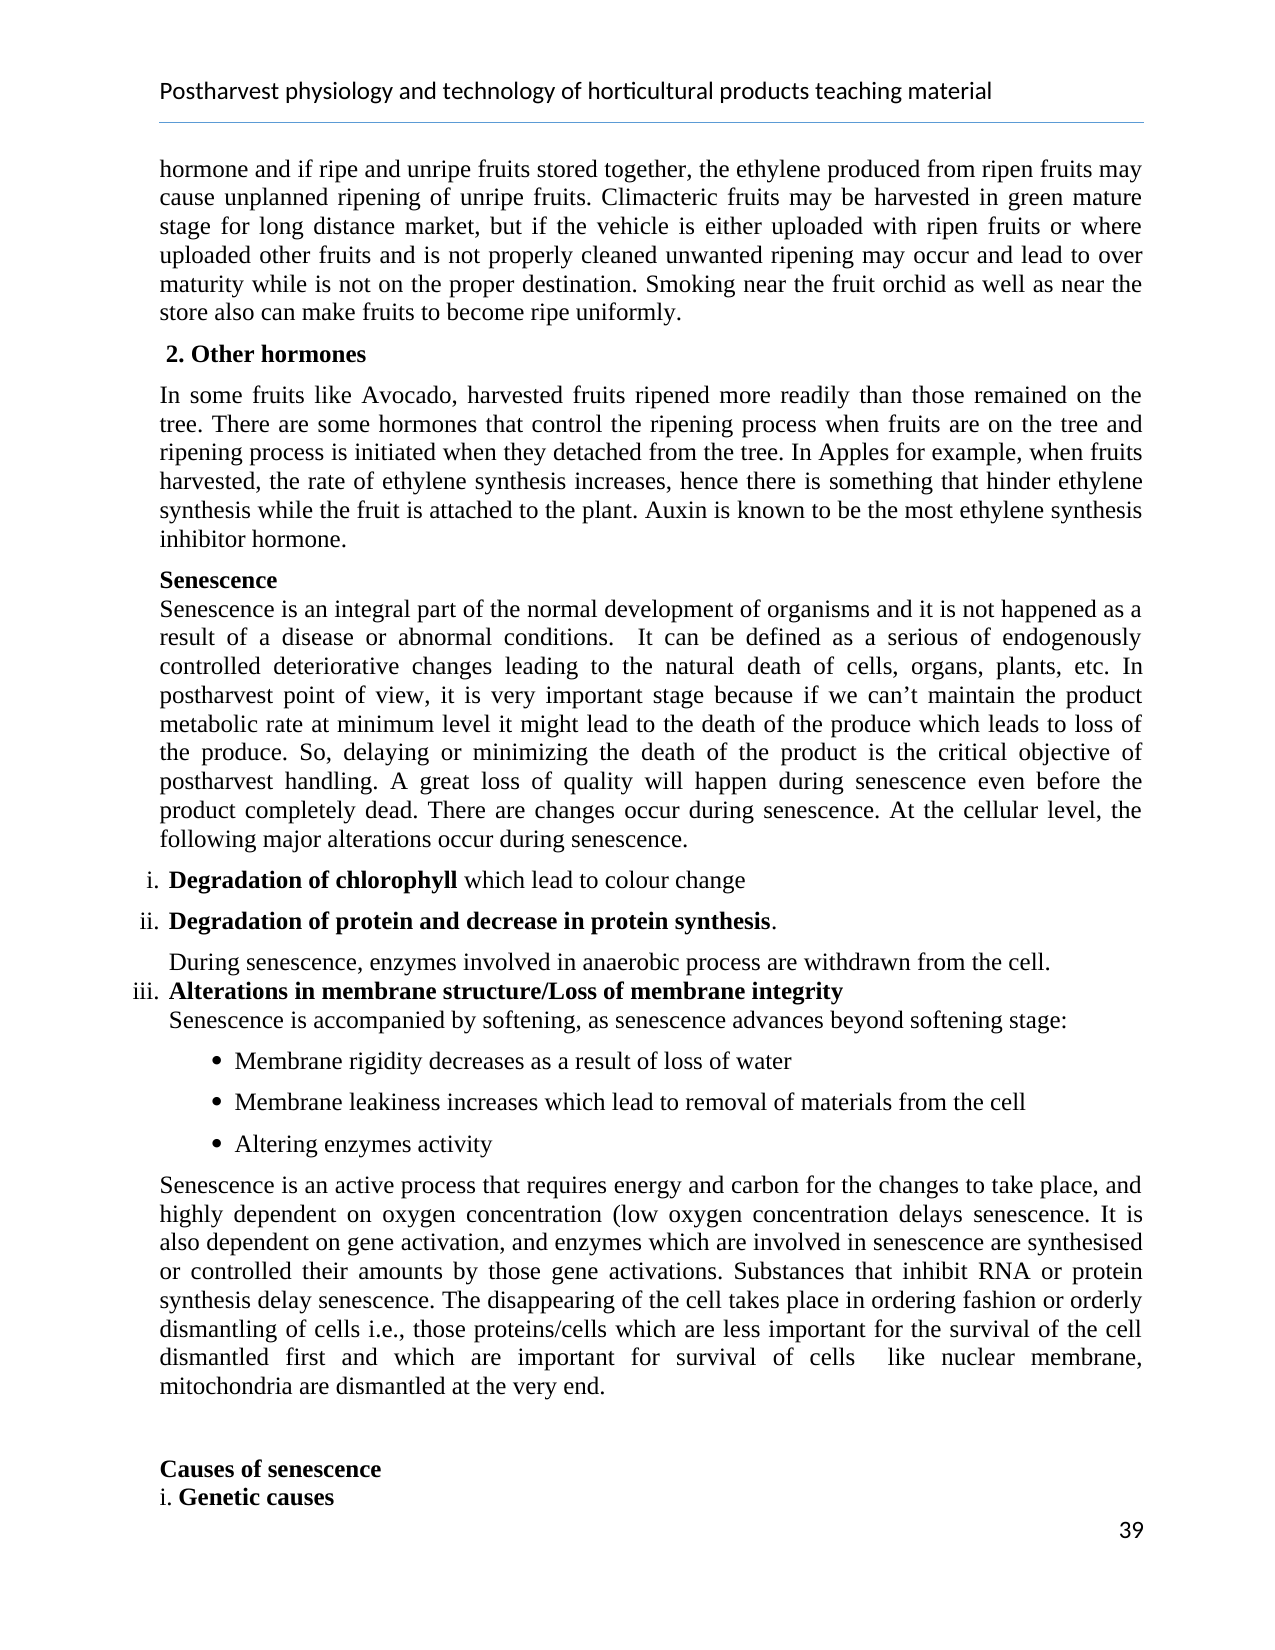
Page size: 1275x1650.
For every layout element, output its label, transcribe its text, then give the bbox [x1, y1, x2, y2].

list Membrane rigidity decreases as a result of loss of water [212, 1046, 1144, 1075]
list Membrane leakiness increases which lead to removal of materials from the cell [212, 1087, 1144, 1116]
text Senescence is an active process that requires energy and carbon for the changes to take place, and highly dependent on oxygen concentration (low oxygen concentration delays senescence. It is also dependent on gene activation, and enzymes which are involved in senescence are synthesised or controlled their amounts by those gene activations. Substances that inhibit RNA or protein synthesis delay senescence. The disappearing of the cell takes place in ordering fashion or orderly dismantling of cells i.e., those proteins/cells which are less important for the survival of the cell dismantled first and which are important for survival of cells like nuclear membrane, mitochondria are dismantled at the very end. [159, 1170, 1144, 1400]
text Senescence is accompanied by softening, as senescence advances beyond softening stage: [169, 1005, 1144, 1034]
list Degradation of protein and decrease in protein synthesis. [159, 906, 1144, 935]
text Causes of senescence [159, 1454, 1144, 1482]
list Genetic causes [159, 1482, 1144, 1511]
text Senescence [159, 565, 1144, 594]
list Altering enzymes activity [212, 1129, 1144, 1157]
list Alterations in membrane structure/Loss of membrane integrity [159, 976, 1144, 1005]
text Senescence is an integral part of the normal development of organisms and it is not happened as a result of a disease or abnormal conditions. It can be defined as a serious of endogenously controlled deteriorative changes leading to the natural death of cells, organs, plants, etc. In postharvest point of view, it is very important stage because if we can’t maintain the product metabolic rate at minimum level it might lead to the death of the produce which leads to loss of the produce. So, delaying or minimizing the death of the product is the critical objective of postharvest handling. A great loss of quality will happen during senescence even before the product completely dead. There are changes occur during senescence. At the cellular level, the following major alterations occur during senescence. [159, 594, 1144, 852]
text In some fruits like Avocado, harvested fruits ripened more readily than those remained on the tree. There are some hormones that control the ripening process when fruits are on the tree and ripening process is initiated when they detached from the tree. In Apples for example, when fruits harvested, the rate of ethylene synthesis increases, hence there is something that hinder ethylene synthesis while the fruit is attached to the plant. Auxin is known to be the most ethylene synthesis inhibitor hormone. [159, 380, 1144, 552]
text 2. Other hormones [159, 339, 1144, 367]
list Degradation of chlorophyll which lead to colour change [159, 865, 1144, 894]
text During senescence, enzymes involved in anaerobic process are withdrawn from the cell. [169, 947, 1144, 976]
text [159, 154, 1144, 326]
